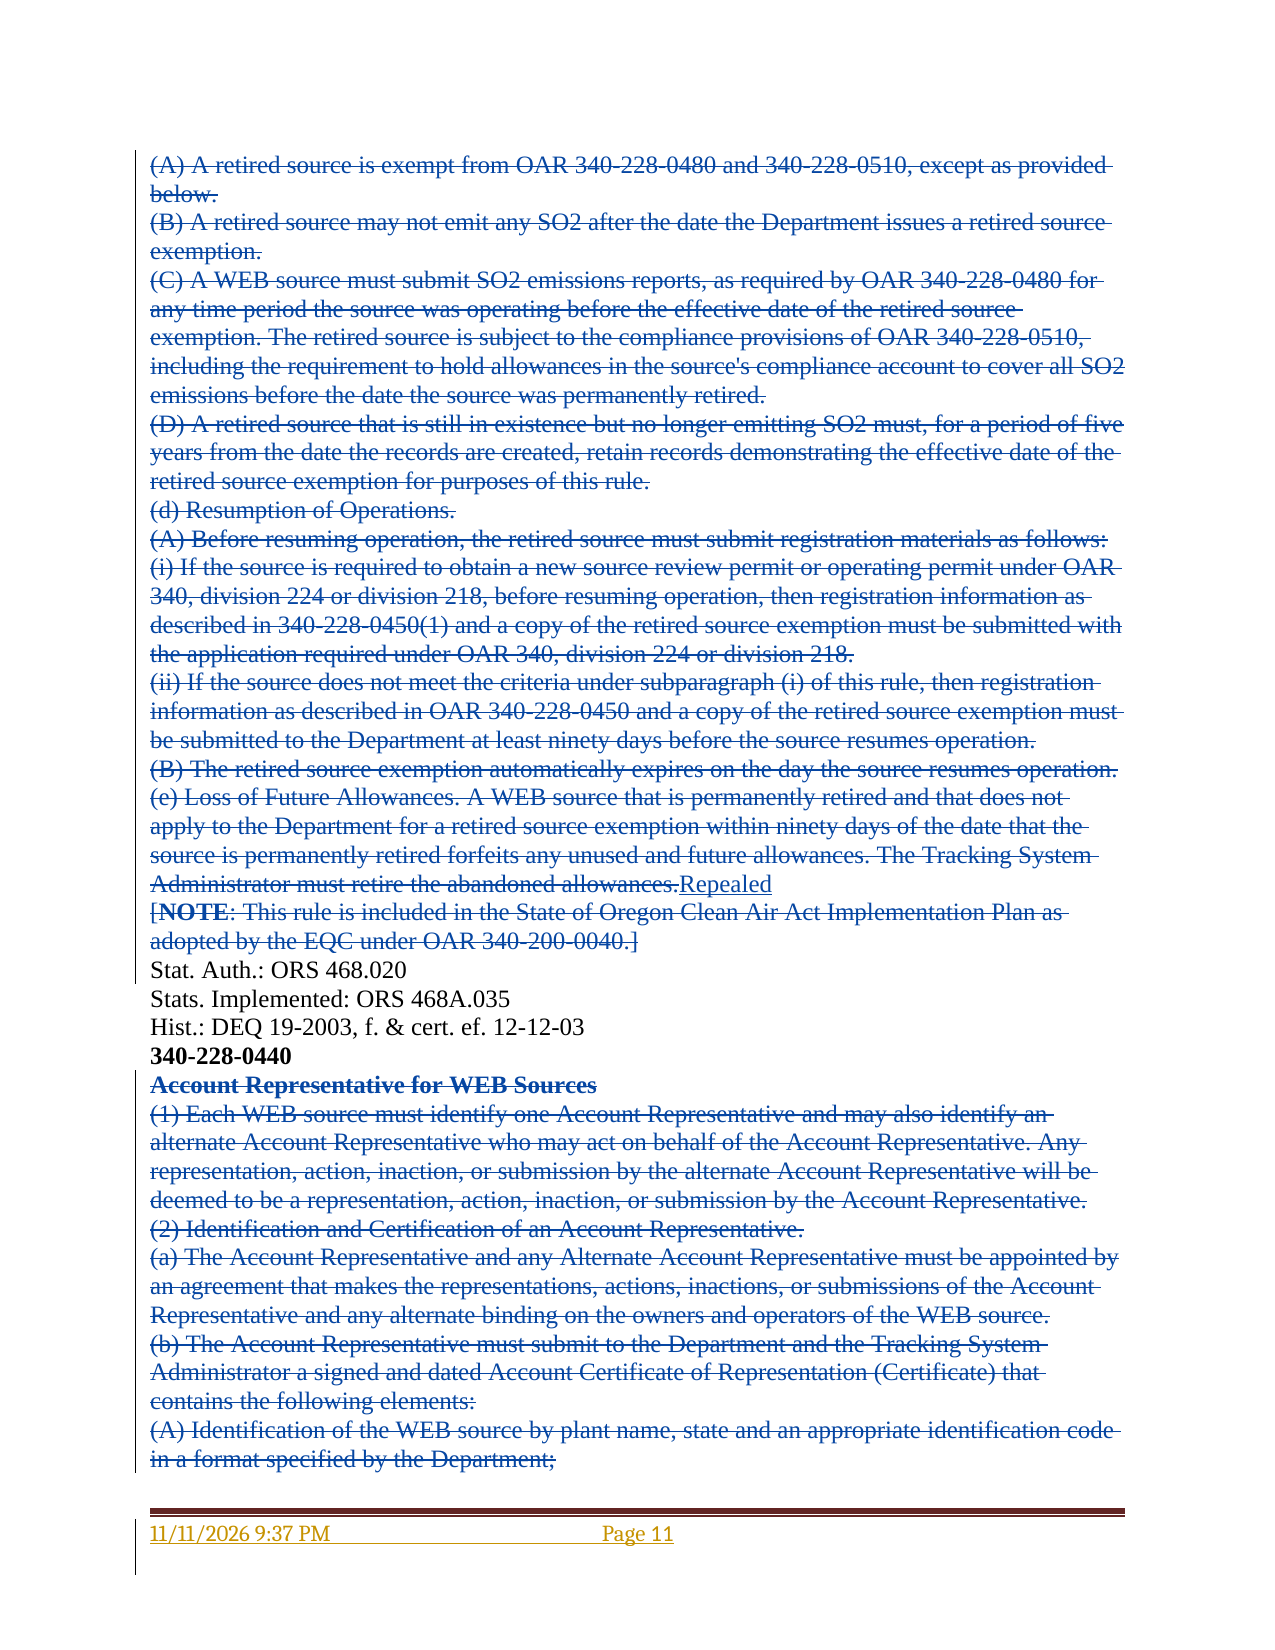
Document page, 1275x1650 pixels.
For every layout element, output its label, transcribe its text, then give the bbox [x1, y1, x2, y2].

text Stat. Auth.: ORS 468.020 Stats. Implemented: ORS 468A.035 Hist.: DEQ 19-2003, f. & cert. ef. 12-12-03 [150, 955, 1125, 1041]
text 340-228-0440 [150, 1041, 1125, 1070]
